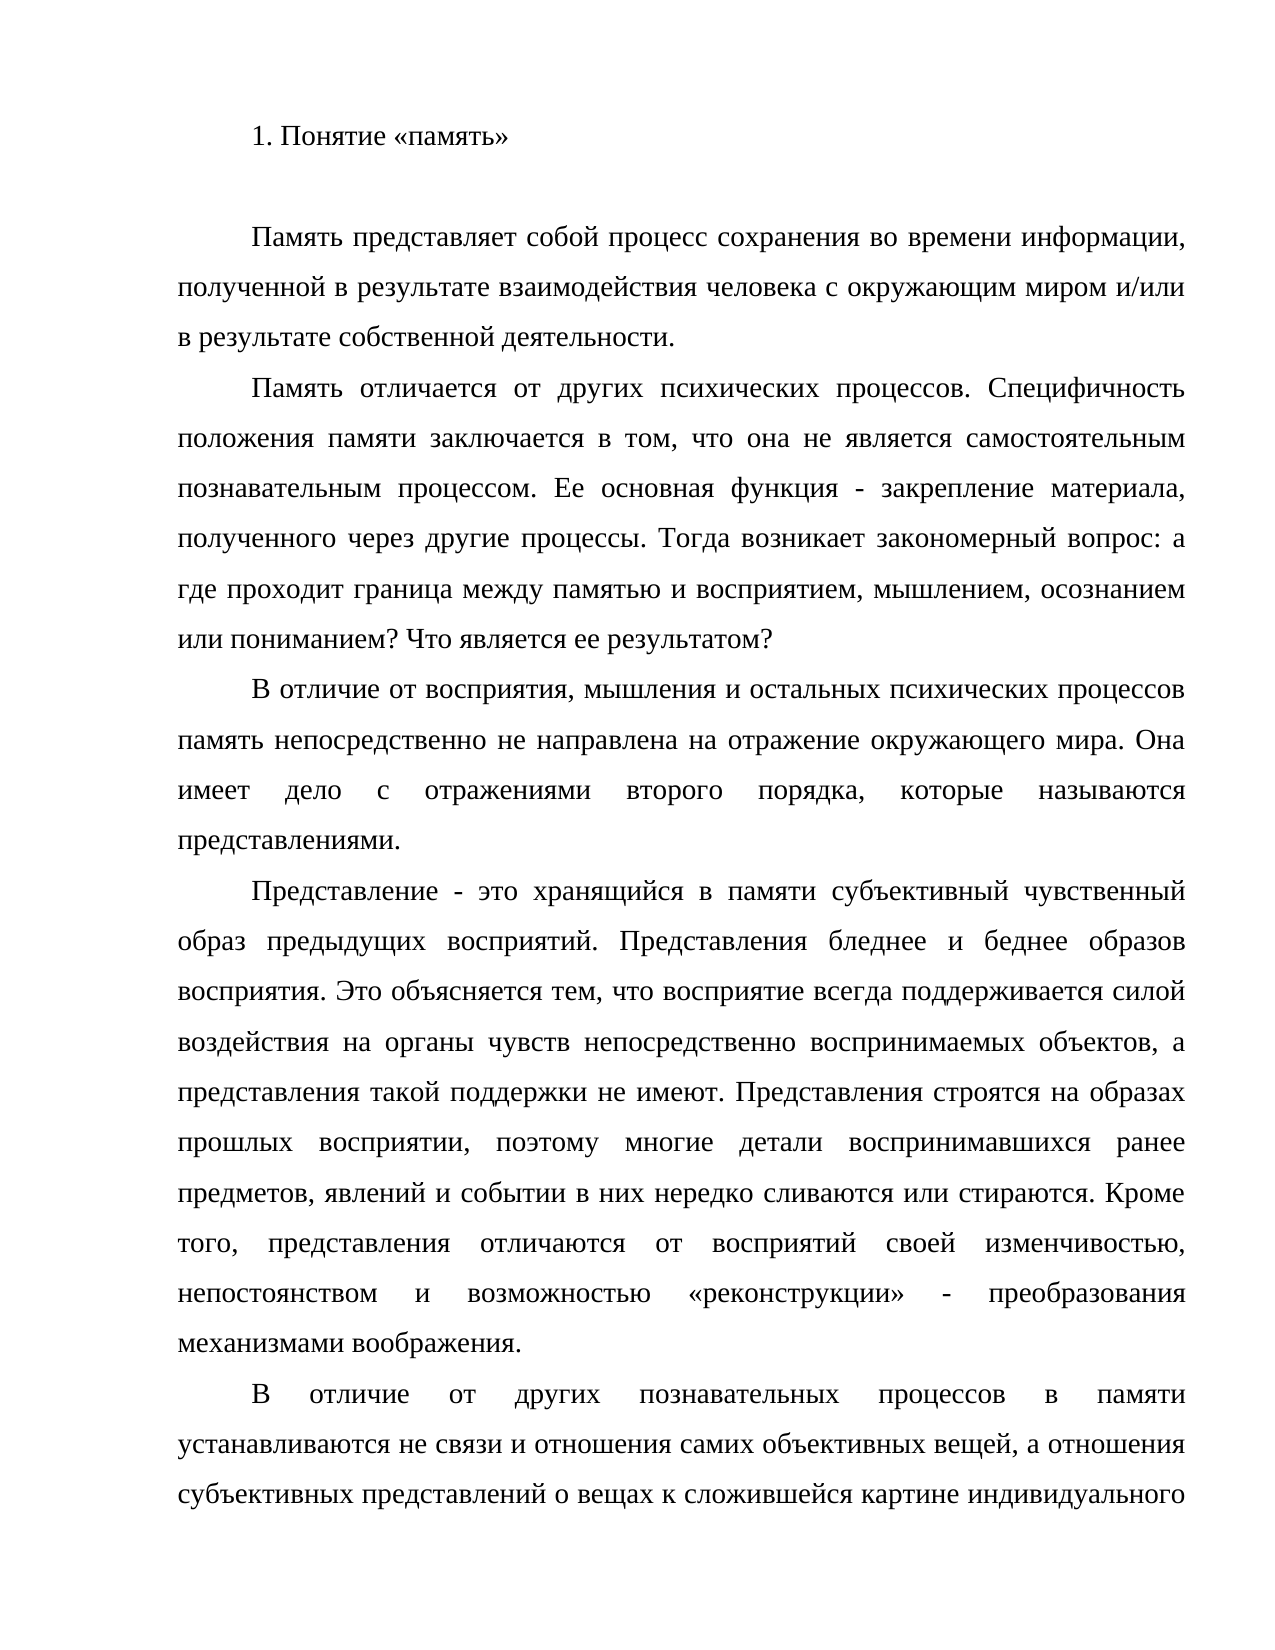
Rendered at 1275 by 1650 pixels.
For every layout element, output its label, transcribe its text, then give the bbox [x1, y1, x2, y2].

text Представление - это хранящийся в памяти субъективный чувственный образ предыдущих восприятий. Представления бледнее и беднее образов восприятия. Это объясняется тем, что восприятие всегда поддерживается силой воздействия на органы чувств непосредственно воспринимаемых объектов, а представления такой поддержки не имеют. Представления строятся на образах прошлых восприятии, поэтому многие детали воспринимавшихся ранее предметов, явлений и событии в них нередко сливаются или стираются. Кроме того, представления отличаются от восприятий своей изменчивостью, непостоянством и возможностью «реконструкции» - преобразования механизмами воображения. [177, 873, 1186, 1359]
text В отличие от восприятия, мышления и остальных психических процессов память непосредственно не направлена на отражение окружающего мира. Она имеет дело с отражениями второго порядка, которые называются представлениями. [177, 672, 1186, 856]
text 1. Понятие «память» [177, 118, 1186, 152]
text Память представляет собой процесс сохранения во времени информации, полученной в результате взаимодействия человека с окружающим миром и/или в результате собственной деятельности. [177, 219, 1186, 353]
text Память отличается от других психических процессов. Специфичность положения памяти заключается в том, что она не является самостоятельным познавательным процессом. Ее основная функция - закрепление материала, полученного через другие процессы. Тогда возникает закономерный вопрос: а где проходит граница между памятью и восприятием, мышлением, осознанием или пониманием? Что является ее результатом? [177, 370, 1186, 655]
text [177, 1376, 1186, 1510]
